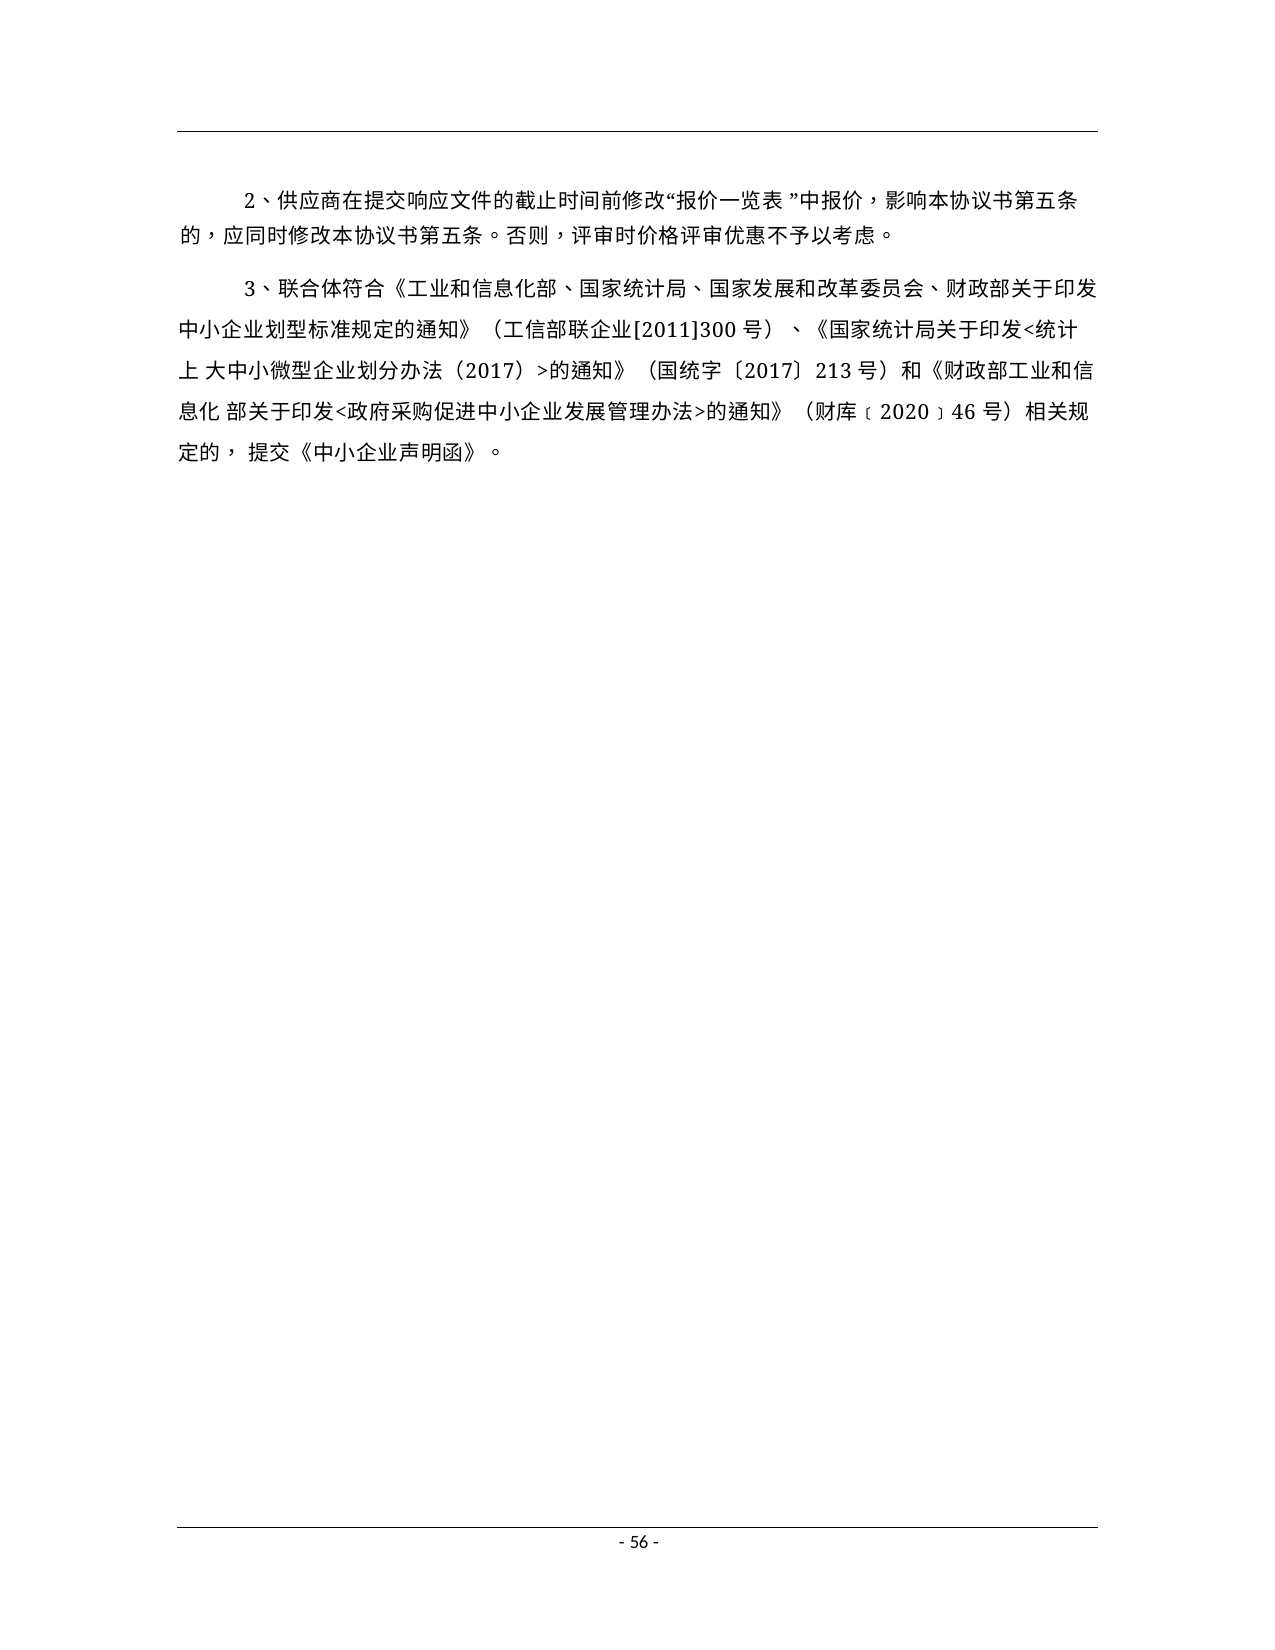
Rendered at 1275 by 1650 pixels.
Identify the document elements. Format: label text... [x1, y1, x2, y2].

text 2、供应商在提交响应文件的截止时间前修改“报价一览表 ”中报价，影响本协议书第五条 的，应同时修改本协议书第五条。否则，评审时价格评审优惠不予以考虑。 [180, 186, 1098, 250]
text 3、联合体符合《工业和信息化部、国家统计局、国家发展和改革委员会、财政部关于印发 中小企业划型标准规定的通知》（工信部联企业[2011]300 号）、《国家统计局关于印发<统计上 大中小微型企业划分办法（2017）>的通知》（国统字〔2017〕213 号）和《财政部工业和信息化 部关于印发<政府采购促进中小企业发展管理办法>的通知》（财库﹝2020﹞46 号）相关规定的， 提交《中小企业声明函》。 [178, 274, 1098, 466]
